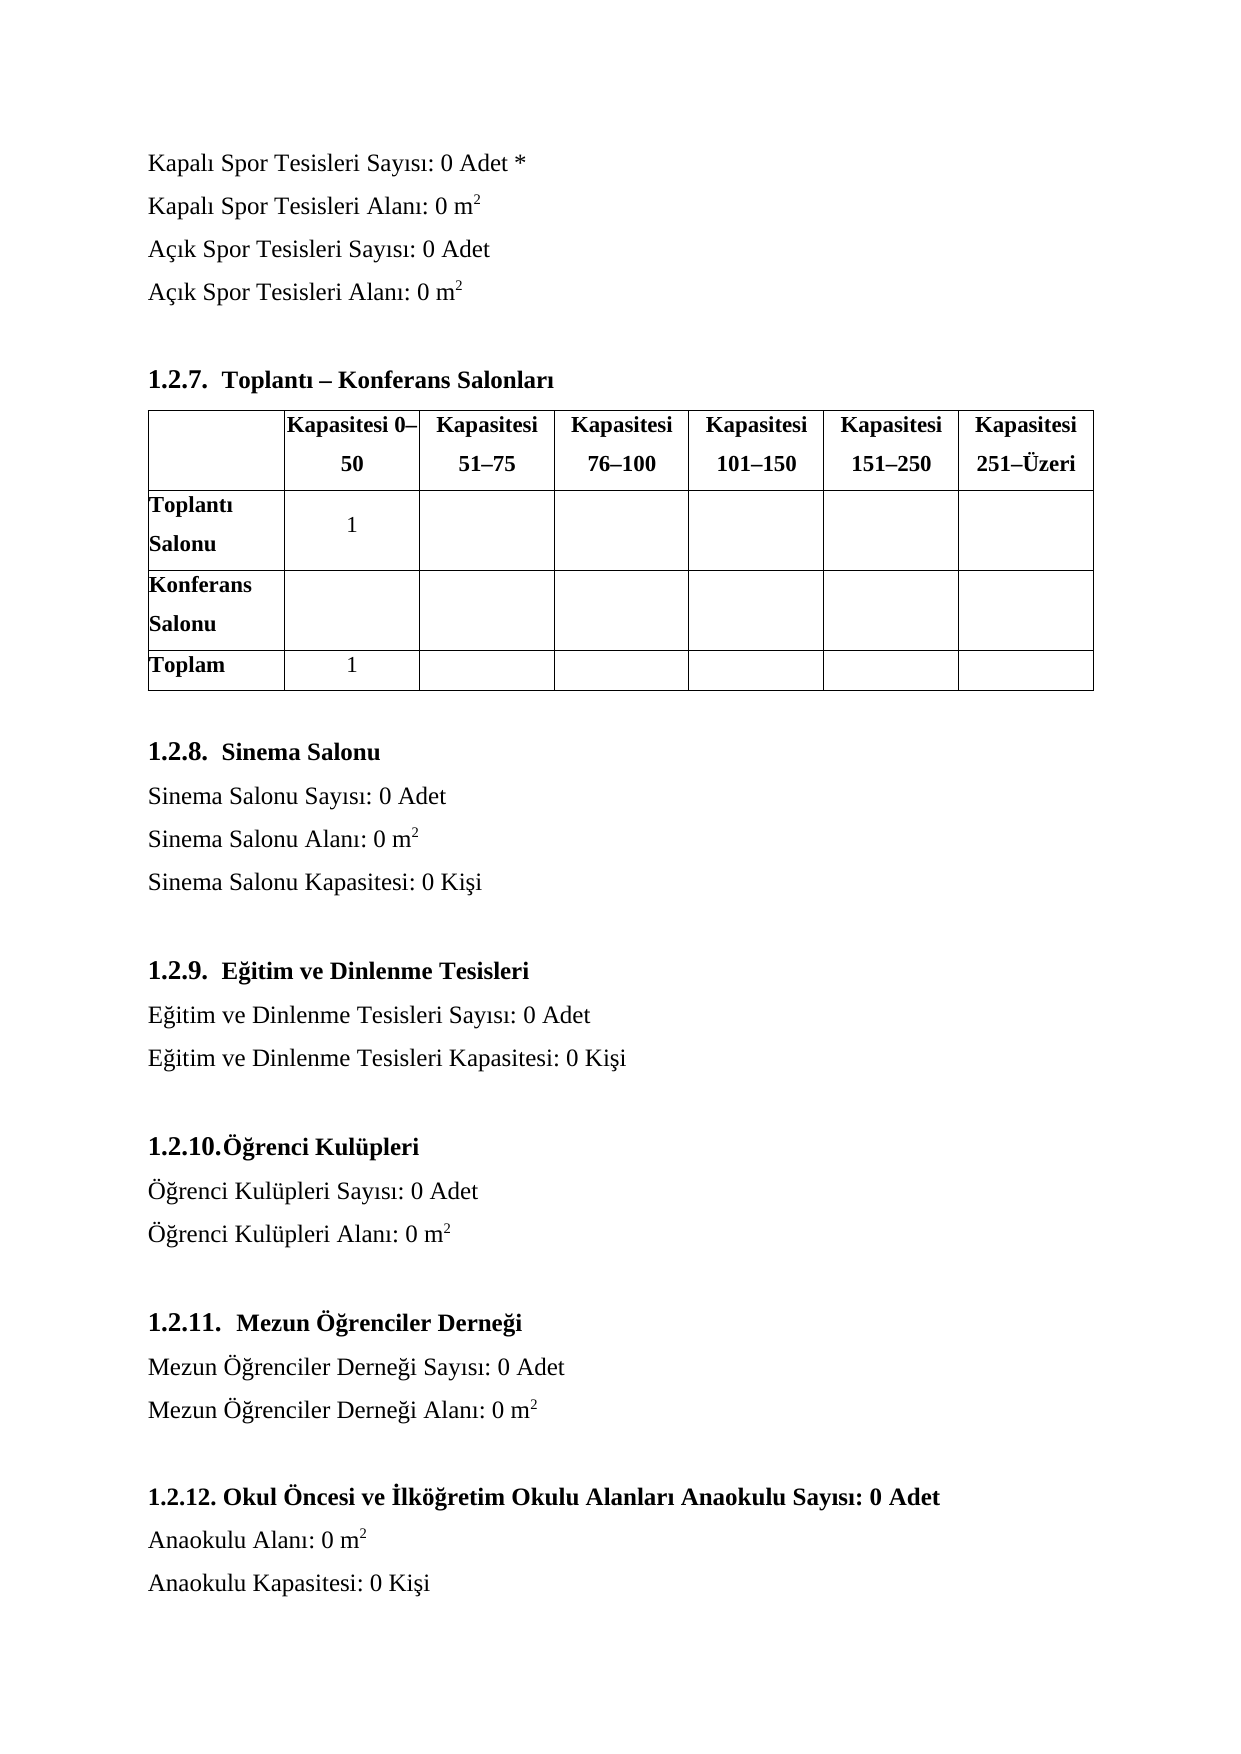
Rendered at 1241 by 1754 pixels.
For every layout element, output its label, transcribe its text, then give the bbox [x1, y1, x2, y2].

table_header Kapasitesi 251–Üzeri [959, 411, 1093, 490]
table_cell [959, 651, 1093, 690]
table_cell [959, 491, 1093, 570]
list Öğrenci Kulüpleri [148, 1130, 1093, 1161]
text Eğitim ve Dinlenme Tesisleri Kapasitesi: 0 Kişi [148, 1043, 1093, 1072]
text Eğitim ve Dinlenme Tesisleri Sayısı: 0 Adet [148, 1000, 1093, 1029]
table_cell [555, 651, 688, 690]
table_header Kapasitesi 76–100 [555, 411, 688, 490]
table_cell [420, 571, 554, 650]
table_cell [824, 651, 958, 690]
text Sinema Salonu Alanı: 0 m2 [148, 824, 1093, 853]
table_cell [689, 651, 823, 690]
table_header [149, 411, 284, 490]
table_cell 1 [285, 491, 419, 570]
text Açık Spor Tesisleri Sayısı: 0 Adet [148, 234, 1093, 263]
table_header Kapasitesi 51–75 [420, 411, 554, 490]
table_cell [824, 571, 958, 650]
table_cell Toplantı Salonu [149, 491, 284, 570]
list Mezun Öğrenciler Derneği [148, 1306, 1093, 1337]
table_cell [959, 571, 1093, 650]
table_cell 1 [285, 651, 419, 690]
list Eğitim ve Dinlenme Tesisleri [148, 954, 1093, 985]
text Sinema Salonu Sayısı: 0 Adet [148, 781, 1093, 810]
table_cell [689, 491, 823, 570]
text Açık Spor Tesisleri Alanı: 0 m2 [148, 277, 1093, 306]
text Kapalı Spor Tesisleri Alanı: 0 m2 [148, 191, 1093, 219]
list Sinema Salonu [148, 734, 1093, 766]
table_header Kapasitesi 151–250 [824, 411, 958, 490]
table_cell [555, 491, 688, 570]
table_cell [689, 571, 823, 650]
table_cell [420, 651, 554, 690]
text Kapalı Spor Tesisleri Sayısı: 0 Adet * [148, 148, 1093, 176]
table_header Kapasitesi 0–50 [285, 411, 419, 490]
text Öğrenci Kulüpleri Sayısı: 0 Adet [148, 1176, 1093, 1205]
text Sinema Salonu Kapasitesi: 0 Kişi [148, 867, 1093, 896]
table_header Kapasitesi 101–150 [689, 411, 823, 490]
table_cell [285, 571, 419, 650]
table_cell Konferans Salonu [149, 571, 284, 650]
text Anaokulu Alanı: 0 m2 [148, 1525, 1093, 1554]
text Anaokulu Kapasitesi: 0 Kişi [148, 1568, 1093, 1597]
list 1.2.12. Okul Öncesi ve İlköğretim Okulu Alanları Anaokulu Sayısı: 0 Adet [148, 1482, 1093, 1511]
table_cell [420, 491, 554, 570]
table_cell [555, 571, 688, 650]
text Mezun Öğrenciler Derneği Alanı: 0 m2 [148, 1396, 1093, 1424]
table_cell [824, 491, 958, 570]
text Öğrenci Kulüpleri Alanı: 0 m2 [148, 1219, 1093, 1248]
table_cell Toplam [149, 651, 284, 690]
text Mezun Öğrenciler Derneği Sayısı: 0 Adet [148, 1352, 1093, 1381]
list Toplantı – Konferans Salonları [148, 363, 1093, 394]
